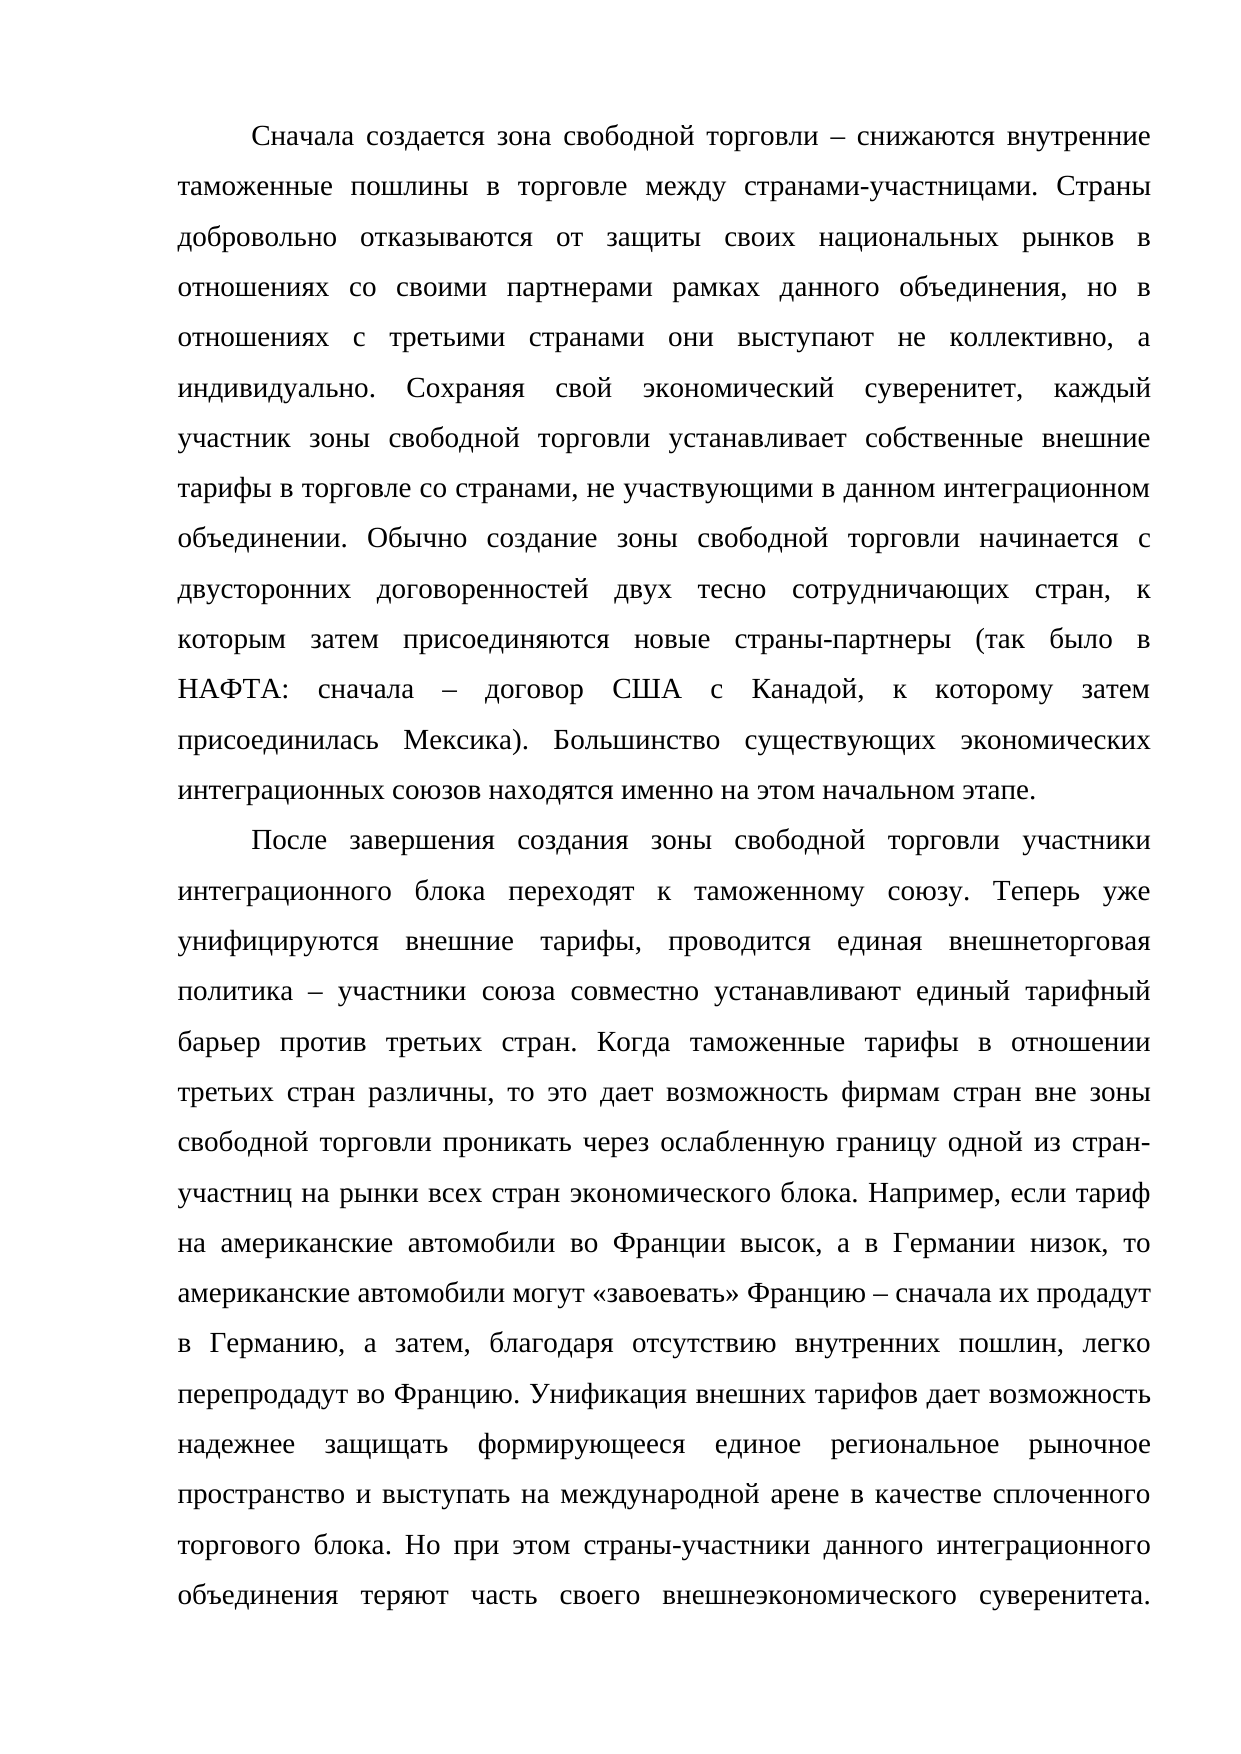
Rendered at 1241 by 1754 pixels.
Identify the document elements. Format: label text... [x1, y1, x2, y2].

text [177, 822, 1152, 1611]
text Сначала создается зона свободной торговли – снижаются внутренние таможенные пошлины в торговле между странами-участницами. Страны добровольно отказываются от защиты своих национальных рынков в отношениях со своими партнерами рамках данного объединения, но в отношениях с третьими странами они выступают не коллективно, а индивидуально. Сохраняя свой экономический суверенитет, каждый участник зоны свободной торговли устанавливает собственные внешние тарифы в торговле со странами, не участвующими в данном интеграционном объединении. Обычно создание зоны свободной торговли начинается с двусторонних договоренностей двух тесно сотрудничающих стран, к которым затем присоединяются новые страны-партнеры (так было в НАФТА: сначала – договор США с Канадой, к которому затем присоединилась Мексика). Большинство существующих экономических интеграционных союзов находятся именно на этом начальном этапе. [177, 118, 1152, 806]
